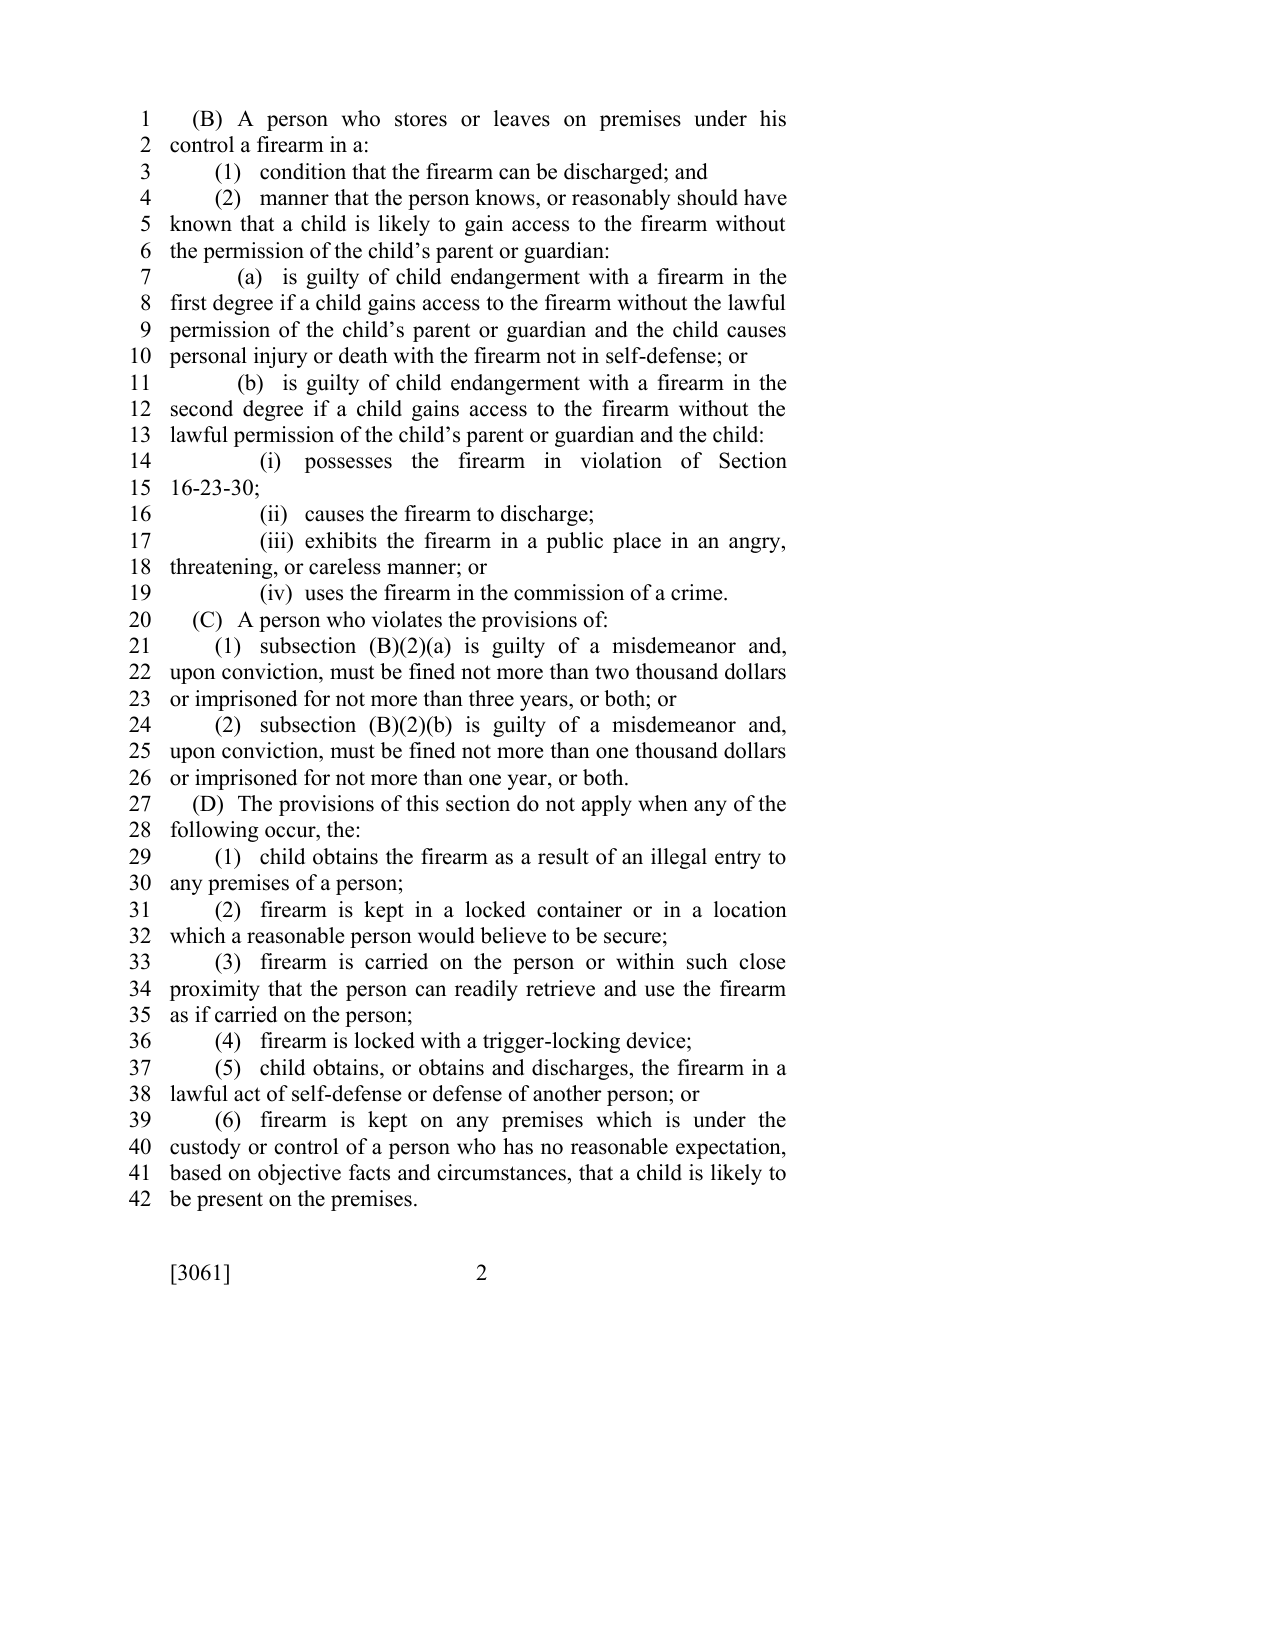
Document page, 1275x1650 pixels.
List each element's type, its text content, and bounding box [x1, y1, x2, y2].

text (1) child obtains the firearm as a result of an illegal entry to any premises of a person; [169, 843, 787, 896]
text (2) manner that the person knows, or reasonably should have known that a child is likely to gain access to the firearm without the permission of the child’s parent or guardian: [169, 184, 787, 263]
text (3) firearm is carried on the person or within such close proximity that the person can readily retrieve and use the firearm as if carried on the person; [169, 948, 787, 1027]
text (1) condition that the firearm can be discharged; and [169, 158, 787, 184]
text (iii) exhibits the firearm in a public place in an angry, threatening, or careless manner; or [169, 527, 787, 579]
text (4) firearm is locked with a trigger-locking device; [169, 1027, 787, 1054]
text (b) is guilty of child endangerment with a firearm in the second degree if a child gains access to the firearm without the lawful permission of the child’s parent or guardian and the child: [169, 368, 787, 448]
text (2) firearm is kept in a locked container or in a location which a reasonable person would believe to be secure; [169, 896, 787, 948]
text (i) possesses the firearm in violation of Section 16-23-30; [169, 448, 787, 500]
text (2) subsection (B)(2)(b) is guilty of a misdemeanor and, upon conviction, must be fined not more than one thousand dollars or imprisoned for not more than one year, or both. [169, 711, 787, 790]
text (D) The provisions of this section do not apply when any of the following occur, the: [169, 790, 787, 843]
text (iv) uses the firearm in the commission of a crime. [169, 579, 787, 606]
text (ii) causes the firearm to discharge; [169, 500, 787, 527]
text (1) subsection (B)(2)(a) is guilty of a misdemeanor and, upon conviction, must be fined not more than two thousand dollars or imprisoned for not more than three years, or both; or [169, 632, 787, 711]
text (B) A person who stores or leaves on premises under his control a firearm in a: [169, 105, 787, 158]
text (C) A person who violates the provisions of: [169, 606, 787, 632]
text (5) child obtains, or obtains and discharges, the firearm in a lawful act of self-defense or defense of another person; or [169, 1054, 787, 1106]
text (6) firearm is kept on any premises which is under the custody or control of a person who has no reasonable expectation, based on objective facts and circumstances, that a child is likely to be present on the premises. [169, 1106, 787, 1212]
text (a) is guilty of child endangerment with a firearm in the first degree if a child gains access to the firearm without the lawful permission of the child’s parent or guardian and the child causes personal injury or death with the firearm not in self-defense; or [169, 263, 787, 368]
